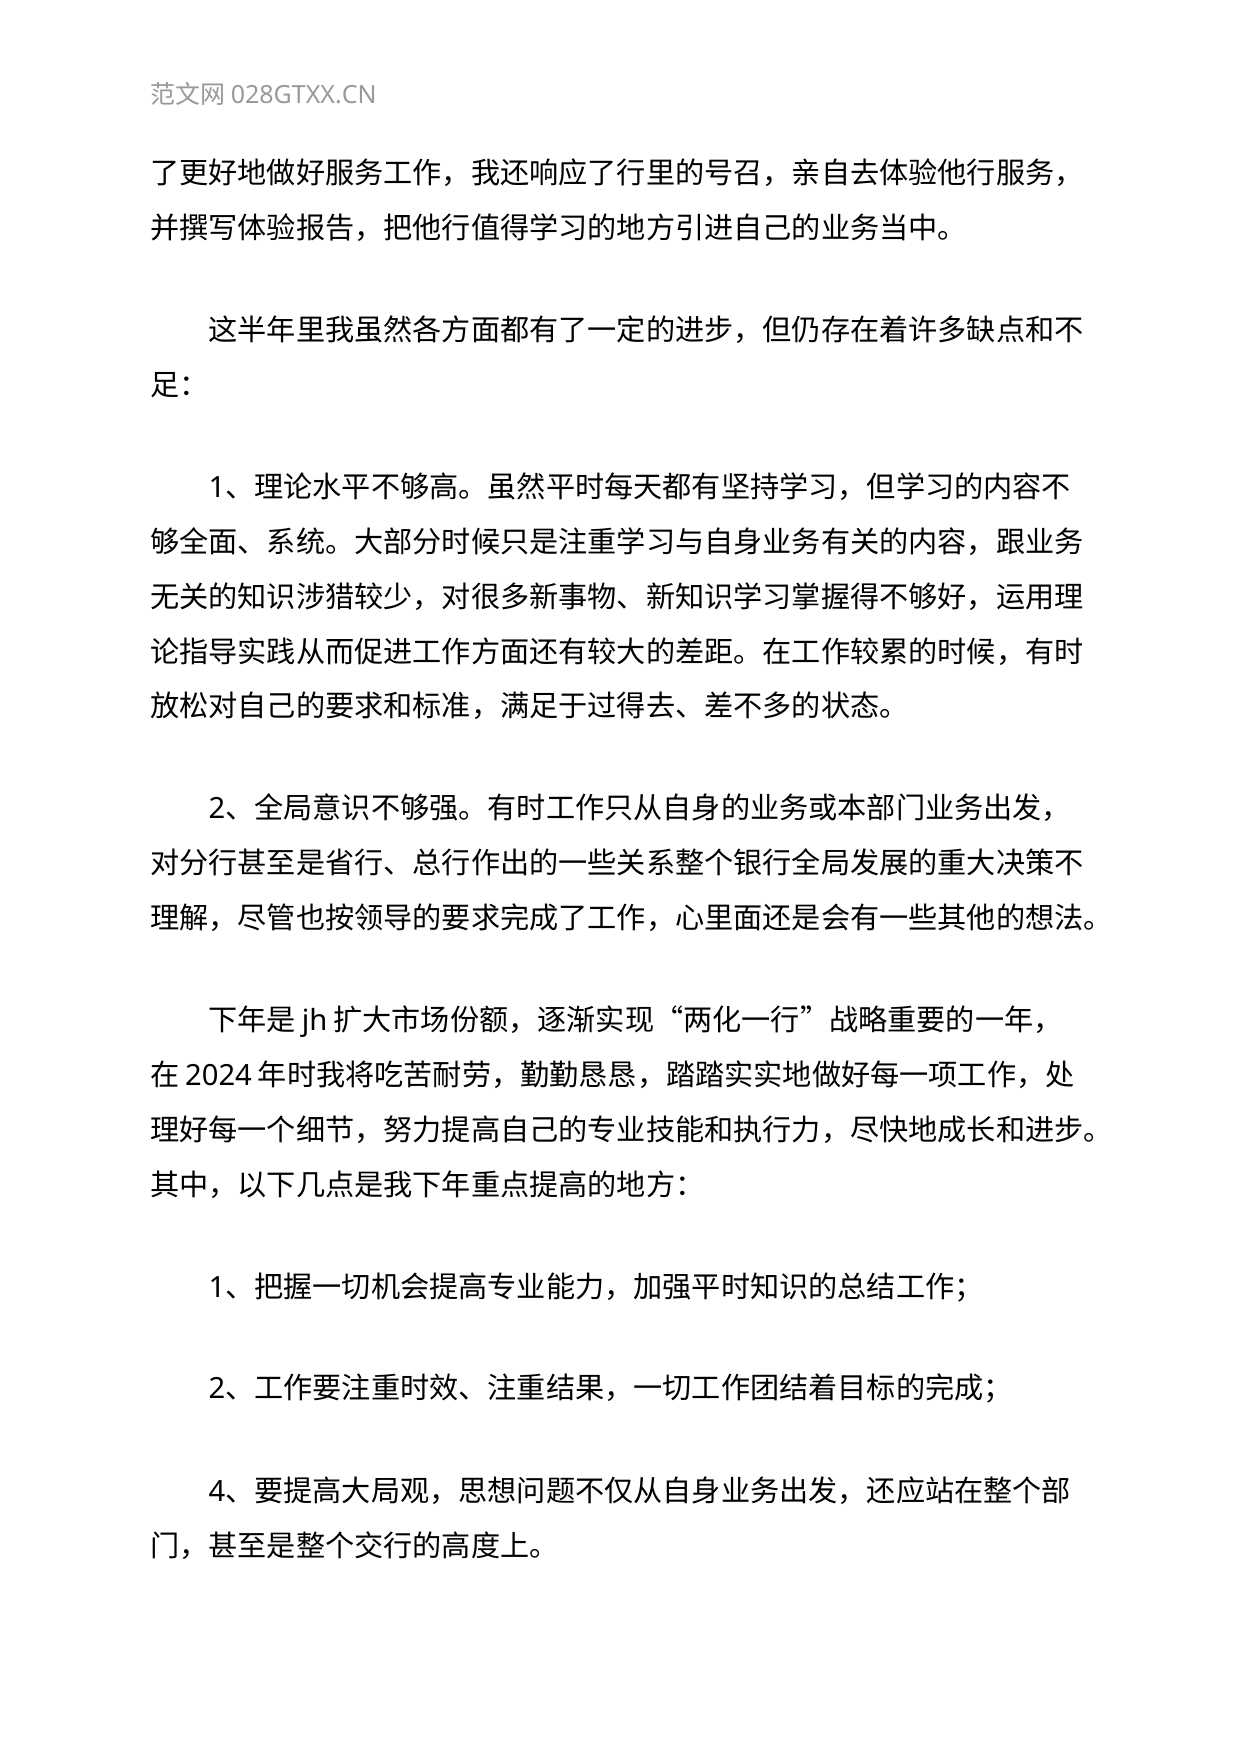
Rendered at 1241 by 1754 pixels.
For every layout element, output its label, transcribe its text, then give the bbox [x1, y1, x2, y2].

text 2、工作要注重时效、注重结果，一切工作团结着目标的完成； [150, 1365, 1090, 1407]
text 1、理论水平不够高。虽然平时每天都有坚持学习，但学习的内容不够全面、系统。大部分时候只是注重学习与自身业务有关的内容，跟业务无关的知识涉猎较少，对很多新事物、新知识学习掌握得不够好，运用理论指导实践从而促进工作方面还有较大的差距。在工作较累的时候，有时放松对自己的要求和标准，满足于过得去、差不多的状态。 [150, 463, 1090, 725]
text 4、要提高大局观，思想问题不仅从自身业务出发，还应站在整个部门，甚至是整个交行的高度上。 [150, 1467, 1090, 1564]
text 2、全局意识不够强。有时工作只从自身的业务或本部门业务出发，对分行甚至是省行、总行作出的一些关系整个银行全局发展的重大决策不理解，尽管也按领导的要求完成了工作，心里面还是会有一些其他的想法。 [150, 785, 1090, 937]
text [150, 150, 1090, 247]
text 下年是jh扩大市场份额，逐渐实现“两化一行”战略重要的一年，在2024年时我将吃苦耐劳，勤勤恳恳，踏踏实实地做好每一项工作，处理好每一个细节，努力提高自己的专业技能和执行力，尽快地成长和进步。其中，以下几点是我下年重点提高的地方： [150, 996, 1090, 1204]
text 1、把握一切机会提高专业能力，加强平时知识的总结工作； [150, 1263, 1090, 1306]
text 这半年里我虽然各方面都有了一定的进步，但仍存在着许多缺点和不足： [150, 307, 1090, 404]
